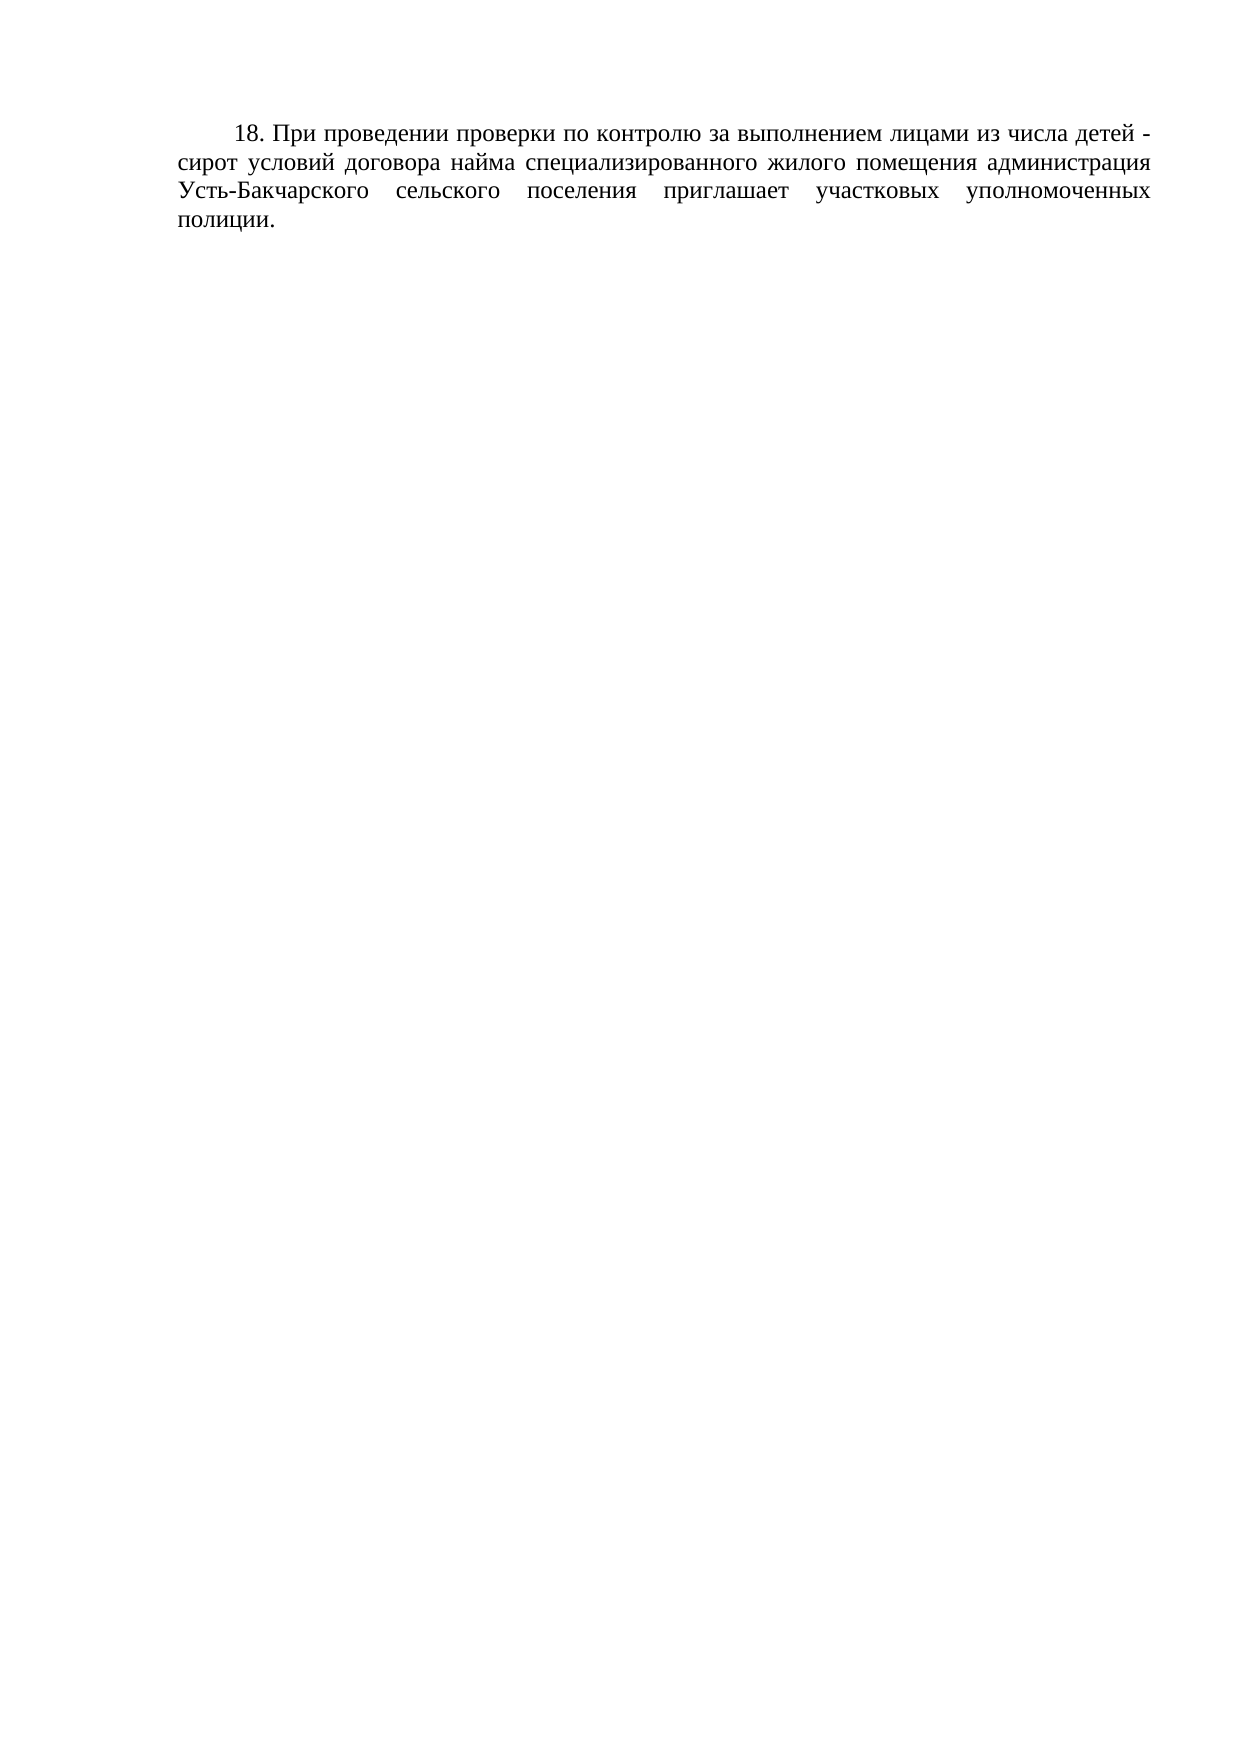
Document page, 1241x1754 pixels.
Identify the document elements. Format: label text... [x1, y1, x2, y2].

text 18. При проведении проверки по контролю за выполнением лицами из числа детей - сирот условий договора найма специализированного жилого помещения администрация Усть-Бакчарского сельского поселения приглашает участковых уполномоченных полиции. [177, 118, 1152, 233]
